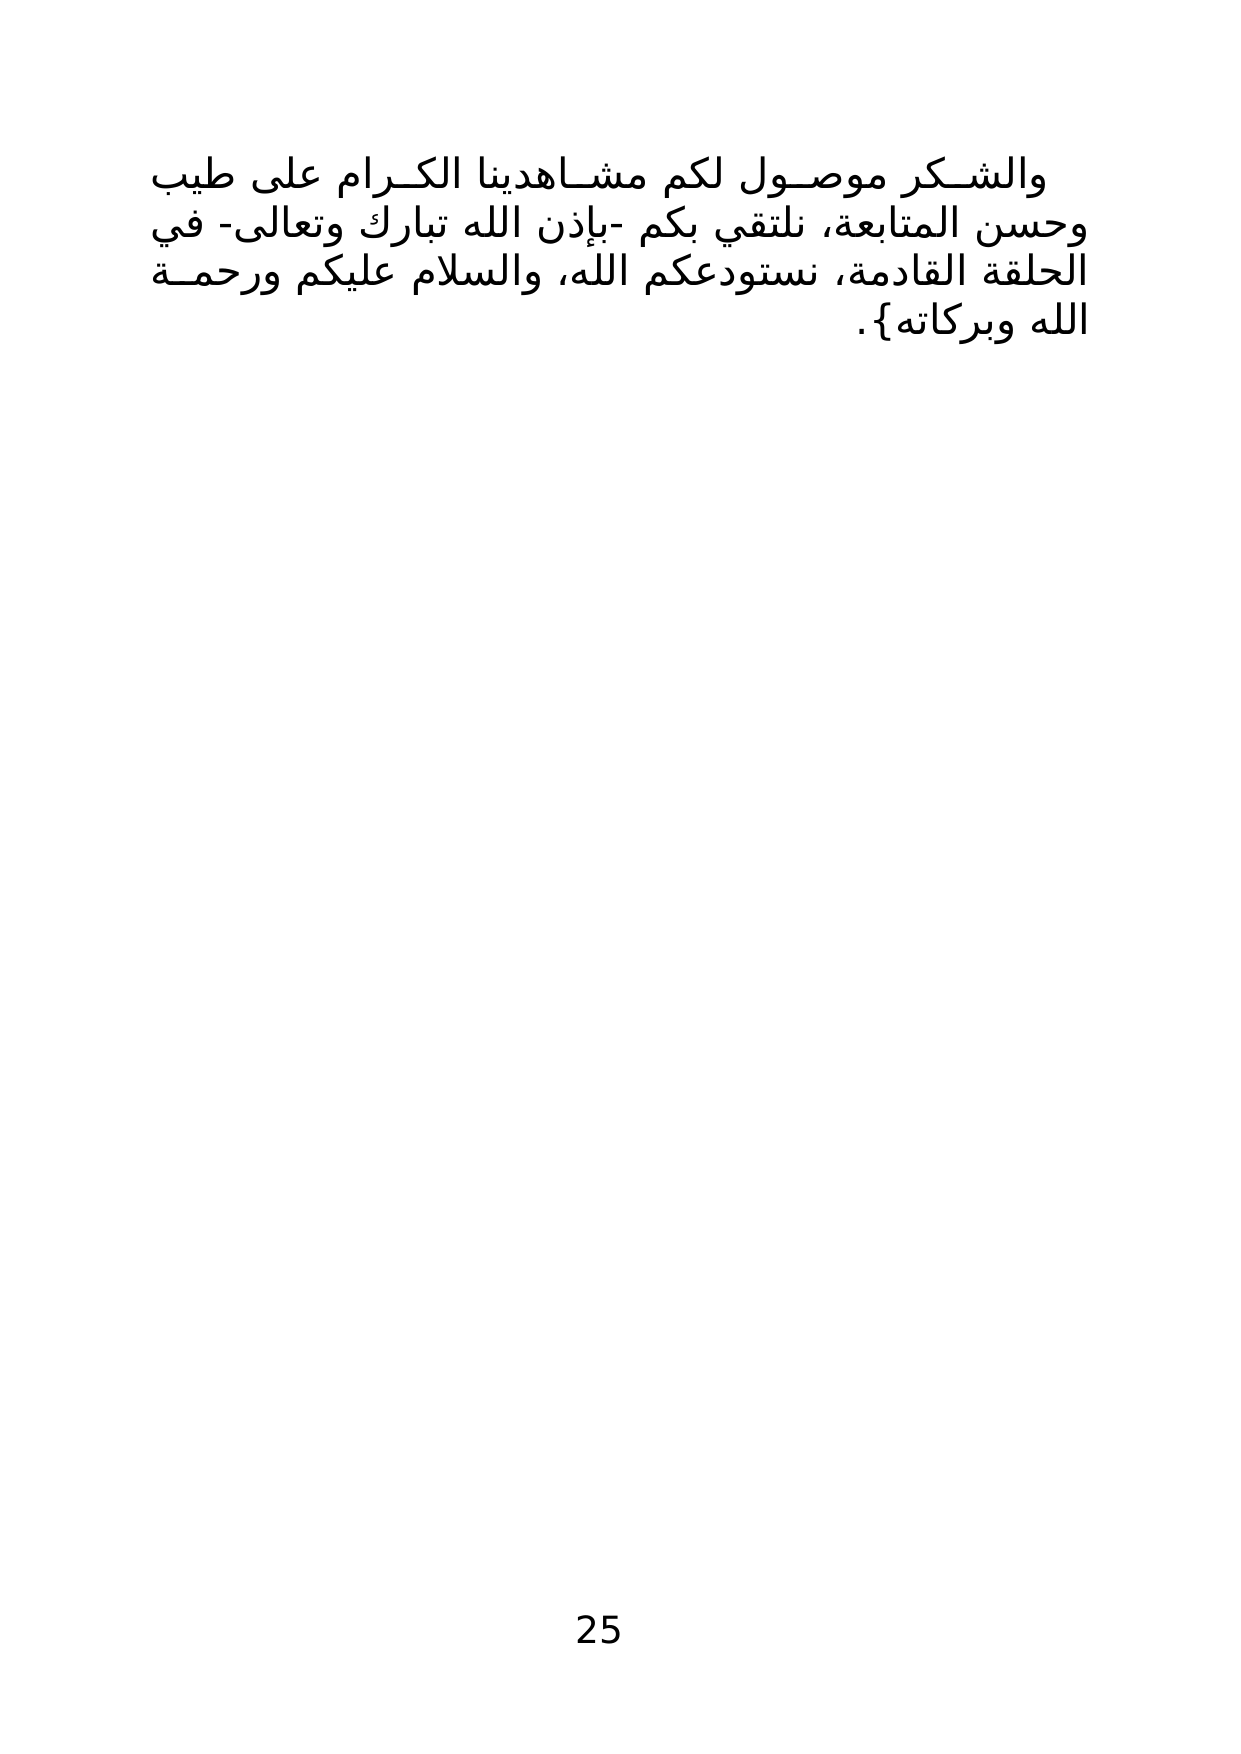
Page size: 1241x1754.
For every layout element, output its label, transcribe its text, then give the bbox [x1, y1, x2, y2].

text والشكر موصول لكم مشاهدينا الكرام على طيب وحسن المتابعة، نلتقي بكم -بإذن الله تبارك وتعالى- في الحلقة القادمة، نستودعكم الله، والسلام عليكم ورحمة الله وبركاته}. [150, 150, 1090, 344]
